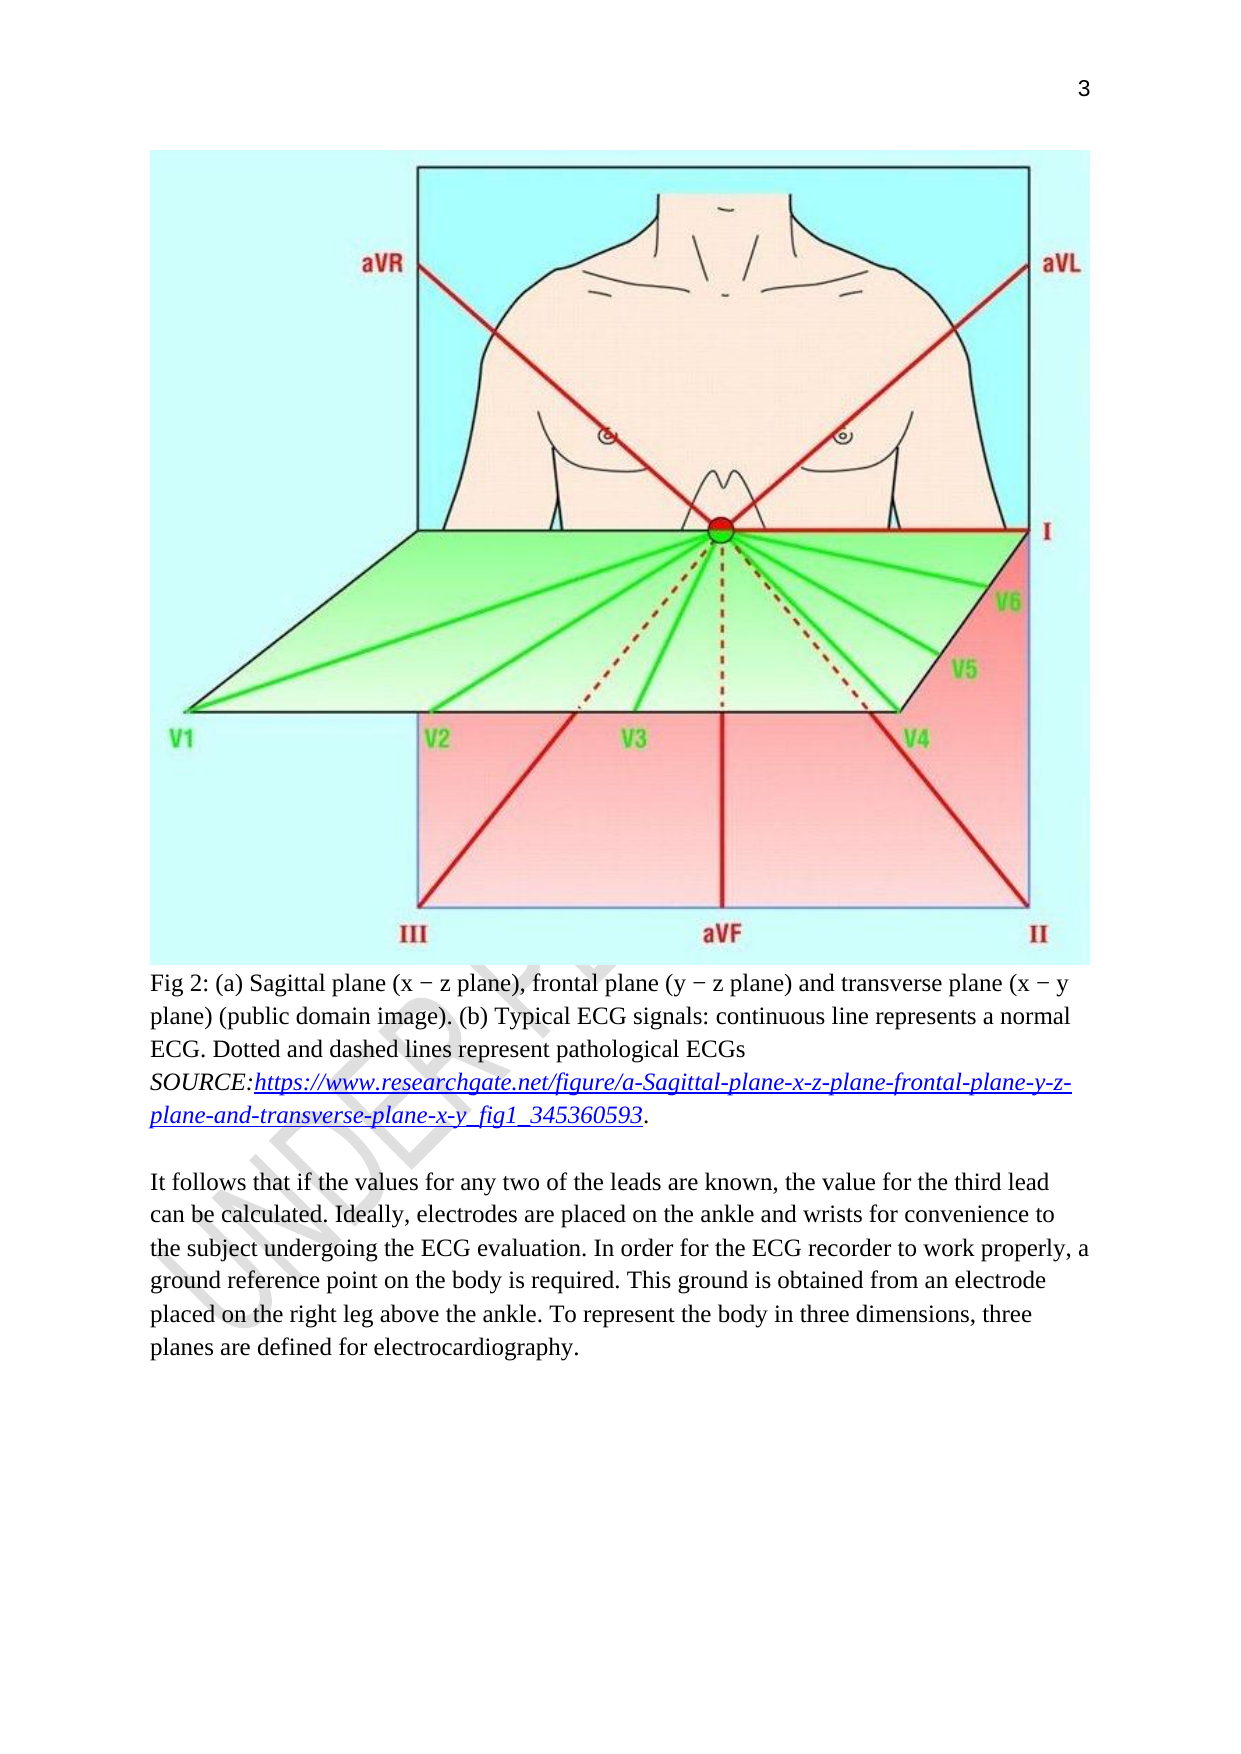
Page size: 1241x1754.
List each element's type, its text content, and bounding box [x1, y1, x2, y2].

text It follows that if the values for any two of the leads are known, the value for the third lead can be calculated. Ideally, electrodes are placed on the ankle and wrists for convenience to the subject undergoing the ECG evaluation. In order for the ECG recorder to work properly, a ground reference point on the body is required. This ground is obtained from an electrode placed on the right leg above the ankle. To represent the body in three dimensions, three planes are defined for electrocardiography. [150, 1167, 1090, 1360]
picture [150, 150, 1091, 965]
text SOURCE:https://www.researchgate.net/figure/a-Sagittal-plane-x-z-plane-frontal-plane-y-z-plane-and-transverse-plane-x-y_fig1_345360593. [150, 1067, 1090, 1129]
text Fig 2: (a) Sagittal plane (x − z plane), frontal plane (y − z plane) and transverse plane (x − y plane) (public domain image). (b) Typical ECG signals: continuous line represents a normal ECG. Dotted and dashed lines represent pathological ECGs [150, 968, 1090, 1063]
